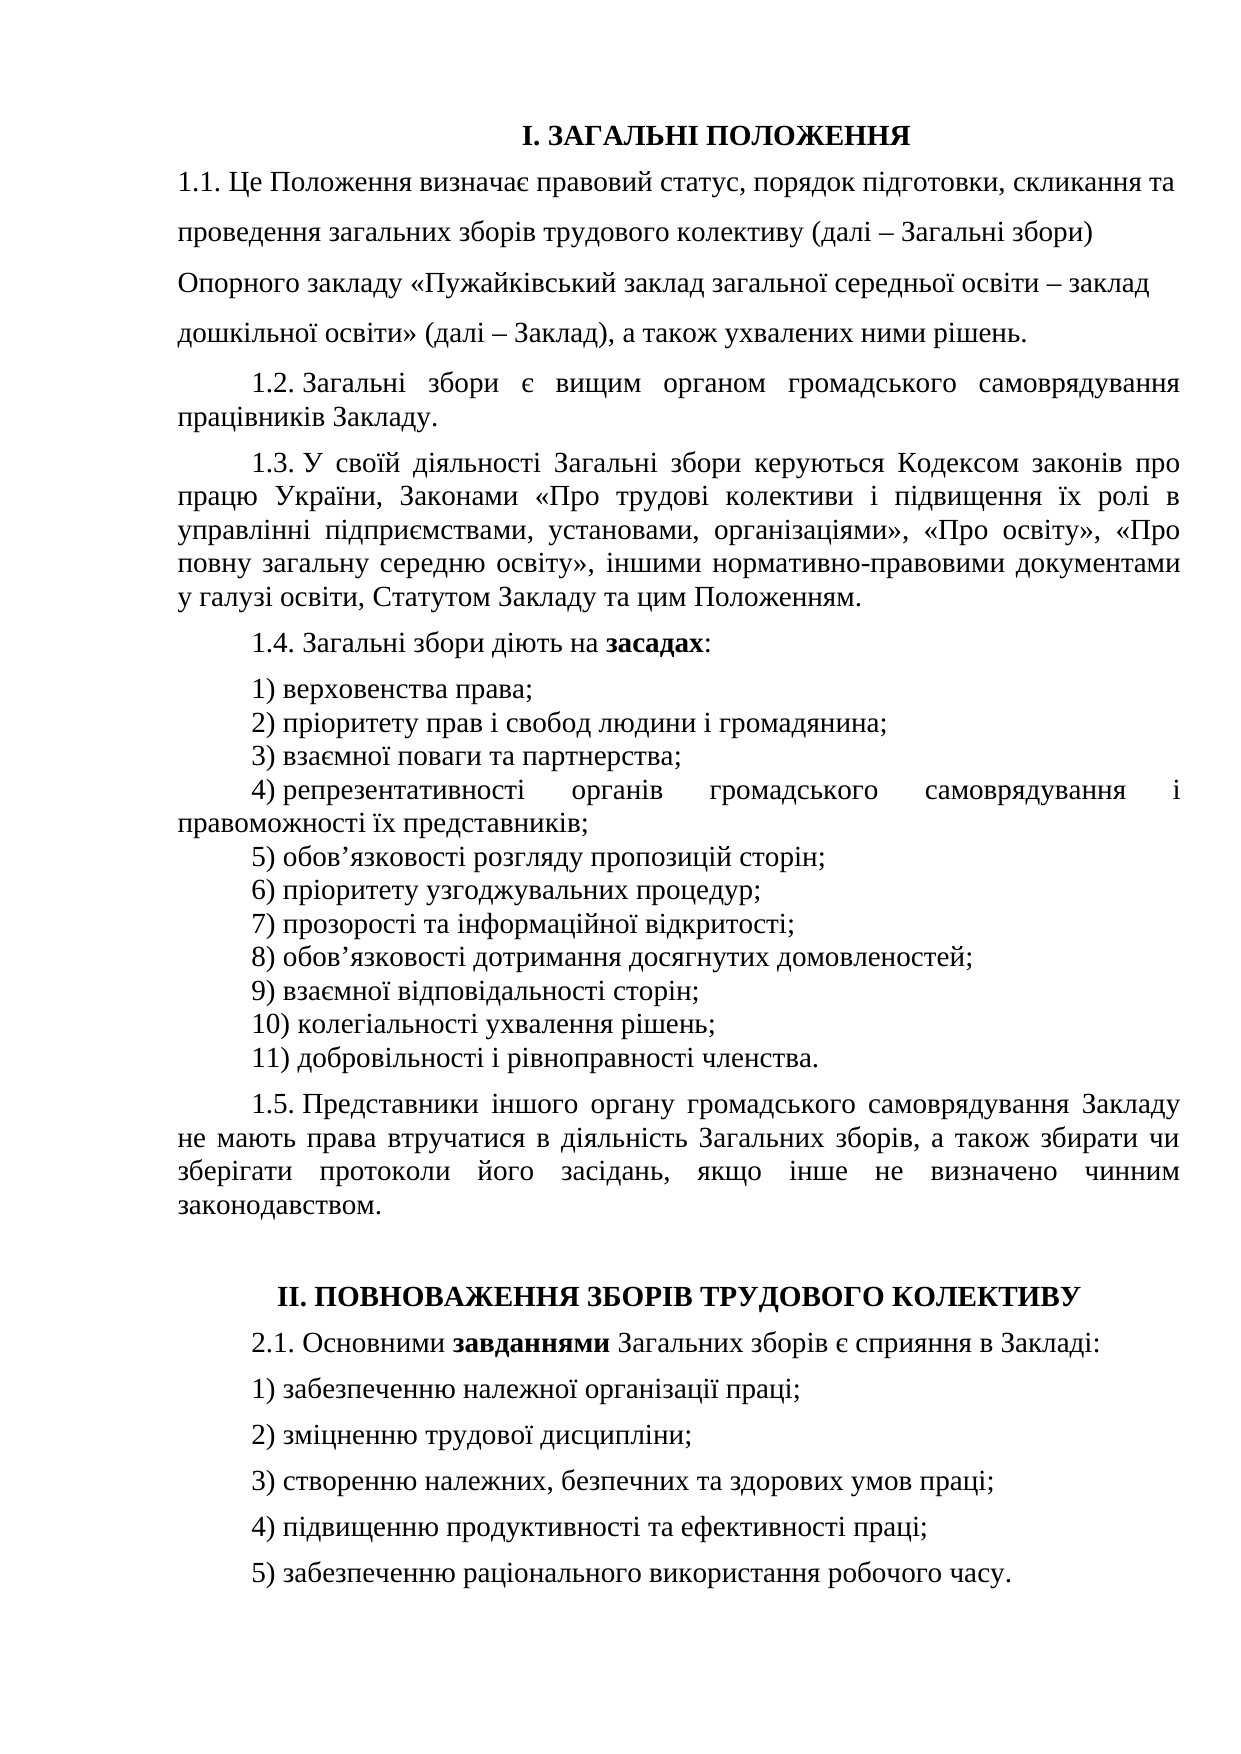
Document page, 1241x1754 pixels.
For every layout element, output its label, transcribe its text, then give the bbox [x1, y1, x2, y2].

text 6) пріоритету узгоджувальних процедур; [177, 872, 1181, 906]
text 2.1. Основними завданнями Загальних зборів є сприяння в Закладі: [177, 1325, 1181, 1358]
text 1) забезпеченню належної організації праці; [177, 1371, 1181, 1404]
text 1.5. Представники іншого органу громадського самоврядування Закладу не мають права втручатися в діяльність Загальних зборів, а також збирати чи зберігати протоколи його засідань, якщо інше не визначено чинним законодавством. [177, 1086, 1181, 1220]
text 5) забезпеченню раціонального використання робочого часу. [177, 1555, 1181, 1589]
text 4) репрезентативності органів громадського самоврядування і правоможності їх представників; [177, 772, 1181, 839]
text 8) обов’язковості дотримання досягнутих домовленостей; [177, 939, 1181, 973]
text 9) взаємної відповідальності сторін; [177, 973, 1181, 1007]
text 3) взаємної поваги та партнерства; [177, 738, 1181, 772]
text 1.4. Загальні збори діють на засадах: [177, 625, 1181, 659]
text 1) верховенства права; [177, 671, 1181, 705]
text 4) підвищенню продуктивності та ефективності праці; [177, 1509, 1181, 1543]
text 2) зміцненню трудової дисципліни; [177, 1417, 1181, 1451]
text 1.1. Це Положення визначає правовий статус, порядок підготовки, скликання та проведення загальних зборів трудового колективу (далі – Загальні збори) Опорного закладу «Пужайківський заклад загальної середньої освіти – заклад дошкільної освіти» (далі – Заклад), а також ухвалених ними рішень. [177, 164, 1181, 349]
text І. ЗАГАЛЬНІ ПОЛОЖЕННЯ [177, 118, 1181, 152]
text 3) створенню належних, безпечних та здорових умов праці; [177, 1463, 1181, 1497]
text 1.2. Загальні збори є вищим органом громадського самоврядування працівників Закладу. [177, 365, 1181, 432]
text 2) пріоритету прав і свобод людини і громадянина; [177, 705, 1181, 738]
text 5) обов’язковості розгляду пропозицій сторін; [177, 839, 1181, 872]
text 11) добровільності і рівноправності членства. [177, 1040, 1181, 1074]
text 10) колегіальності ухвалення рішень; [177, 1007, 1181, 1040]
text 1.3. У своїй діяльності Загальні збори керуються Кодексом законів про працю України, Законами «Про трудові колективи і підвищення їх ролі в управлінні підприємствами, установами, організаціями», «Про освіту», «Про повну загальну середню освіту», іншими нормативно-правовими документами у галузі освіти, Статутом Закладу та цим Положенням. [177, 445, 1181, 613]
text ІІ. ПОВНОВАЖЕННЯ ЗБОРІВ ТРУДОВОГО КОЛЕКТИВУ [177, 1279, 1181, 1312]
text 7) прозорості та інформаційної відкритості; [177, 906, 1181, 939]
